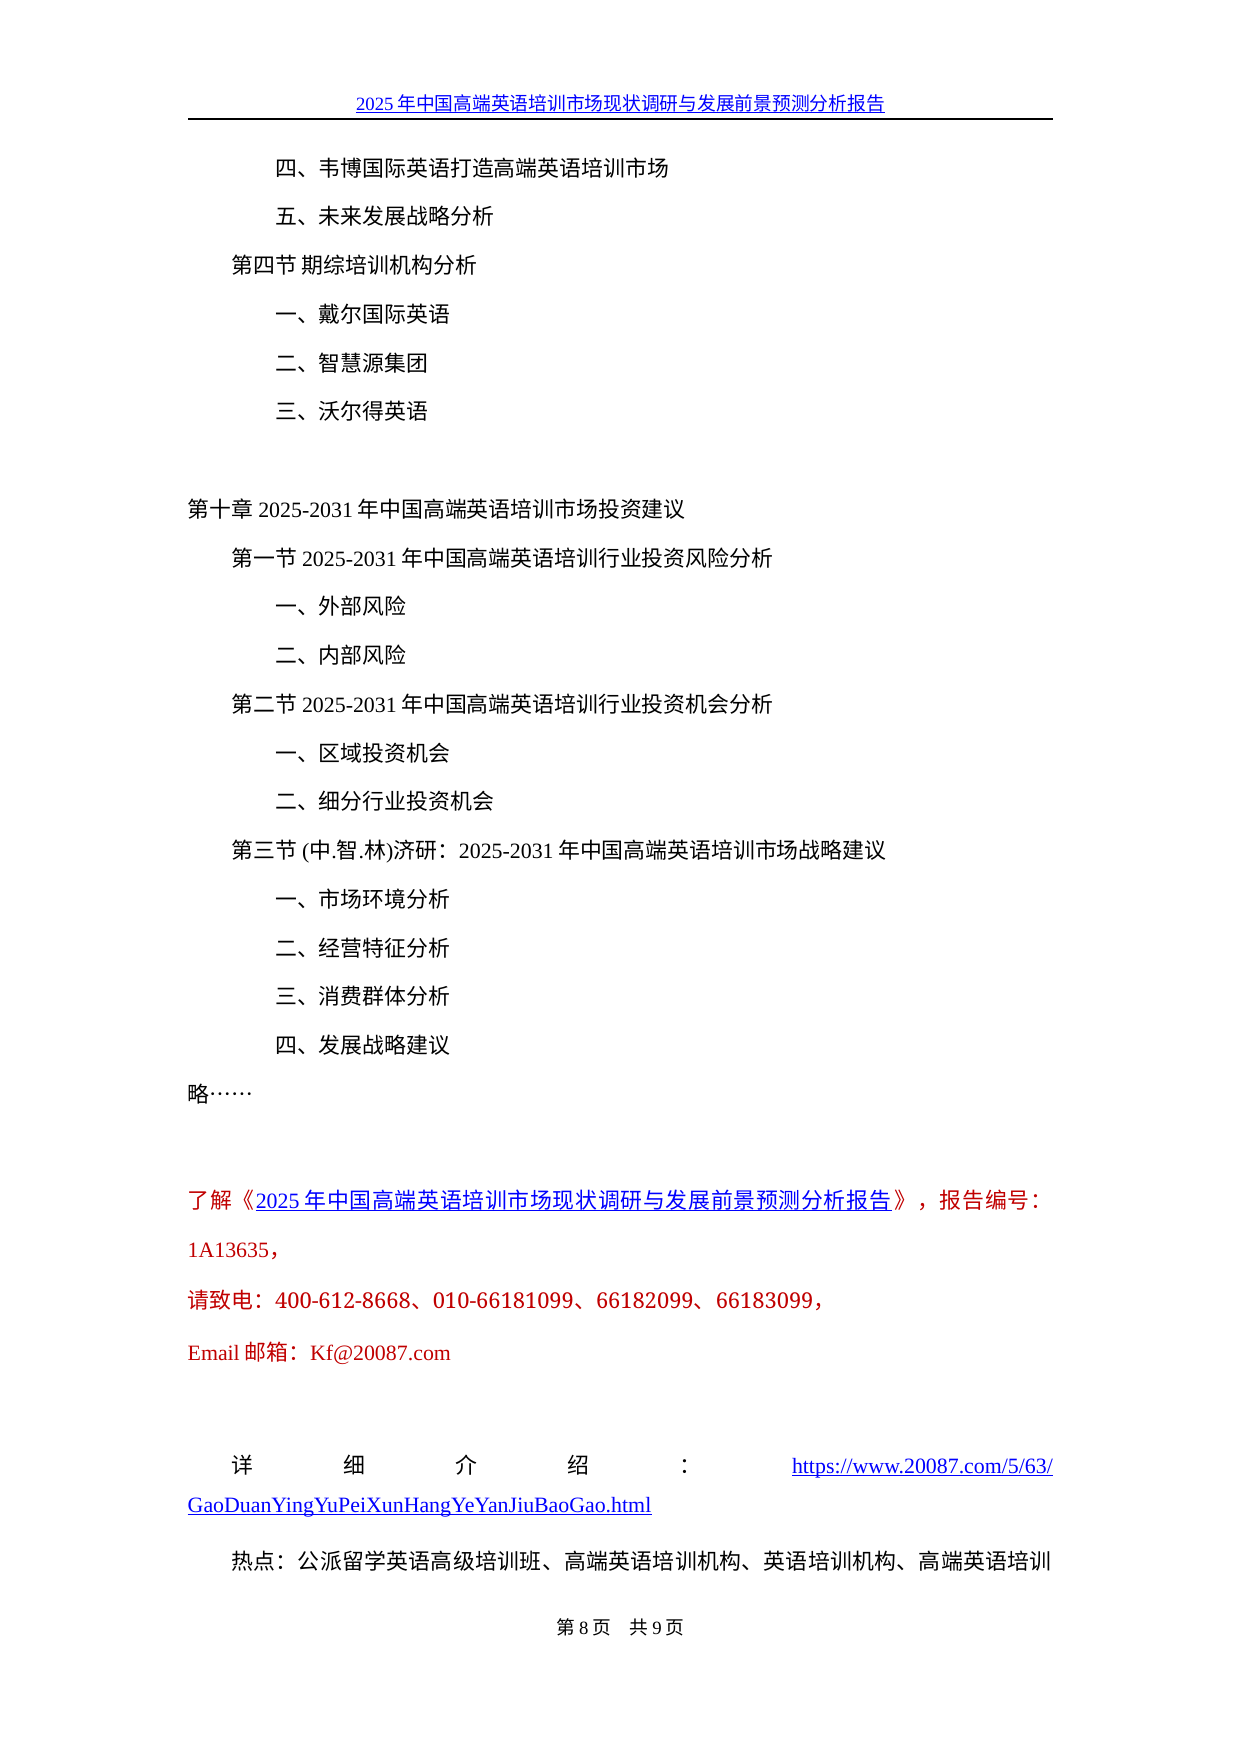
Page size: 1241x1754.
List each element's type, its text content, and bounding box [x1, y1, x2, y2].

text Email邮箱：Kf@20087.com [187, 1335, 1053, 1367]
text 请致电：400-612-8668、010-66181099、66182099、66183099， [187, 1283, 1053, 1316]
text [187, 150, 1053, 1109]
text 了解《2025年中国高端英语培训市场现状调研与发展前景预测分析报告》，报告编号：1A13635， [187, 1183, 1053, 1264]
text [187, 1543, 1053, 1576]
text 详细介绍：https://www.20087.com/5/63/GaoDuanYingYuPeiXunHangYeYanJiuBaoGao.html [187, 1448, 1053, 1521]
